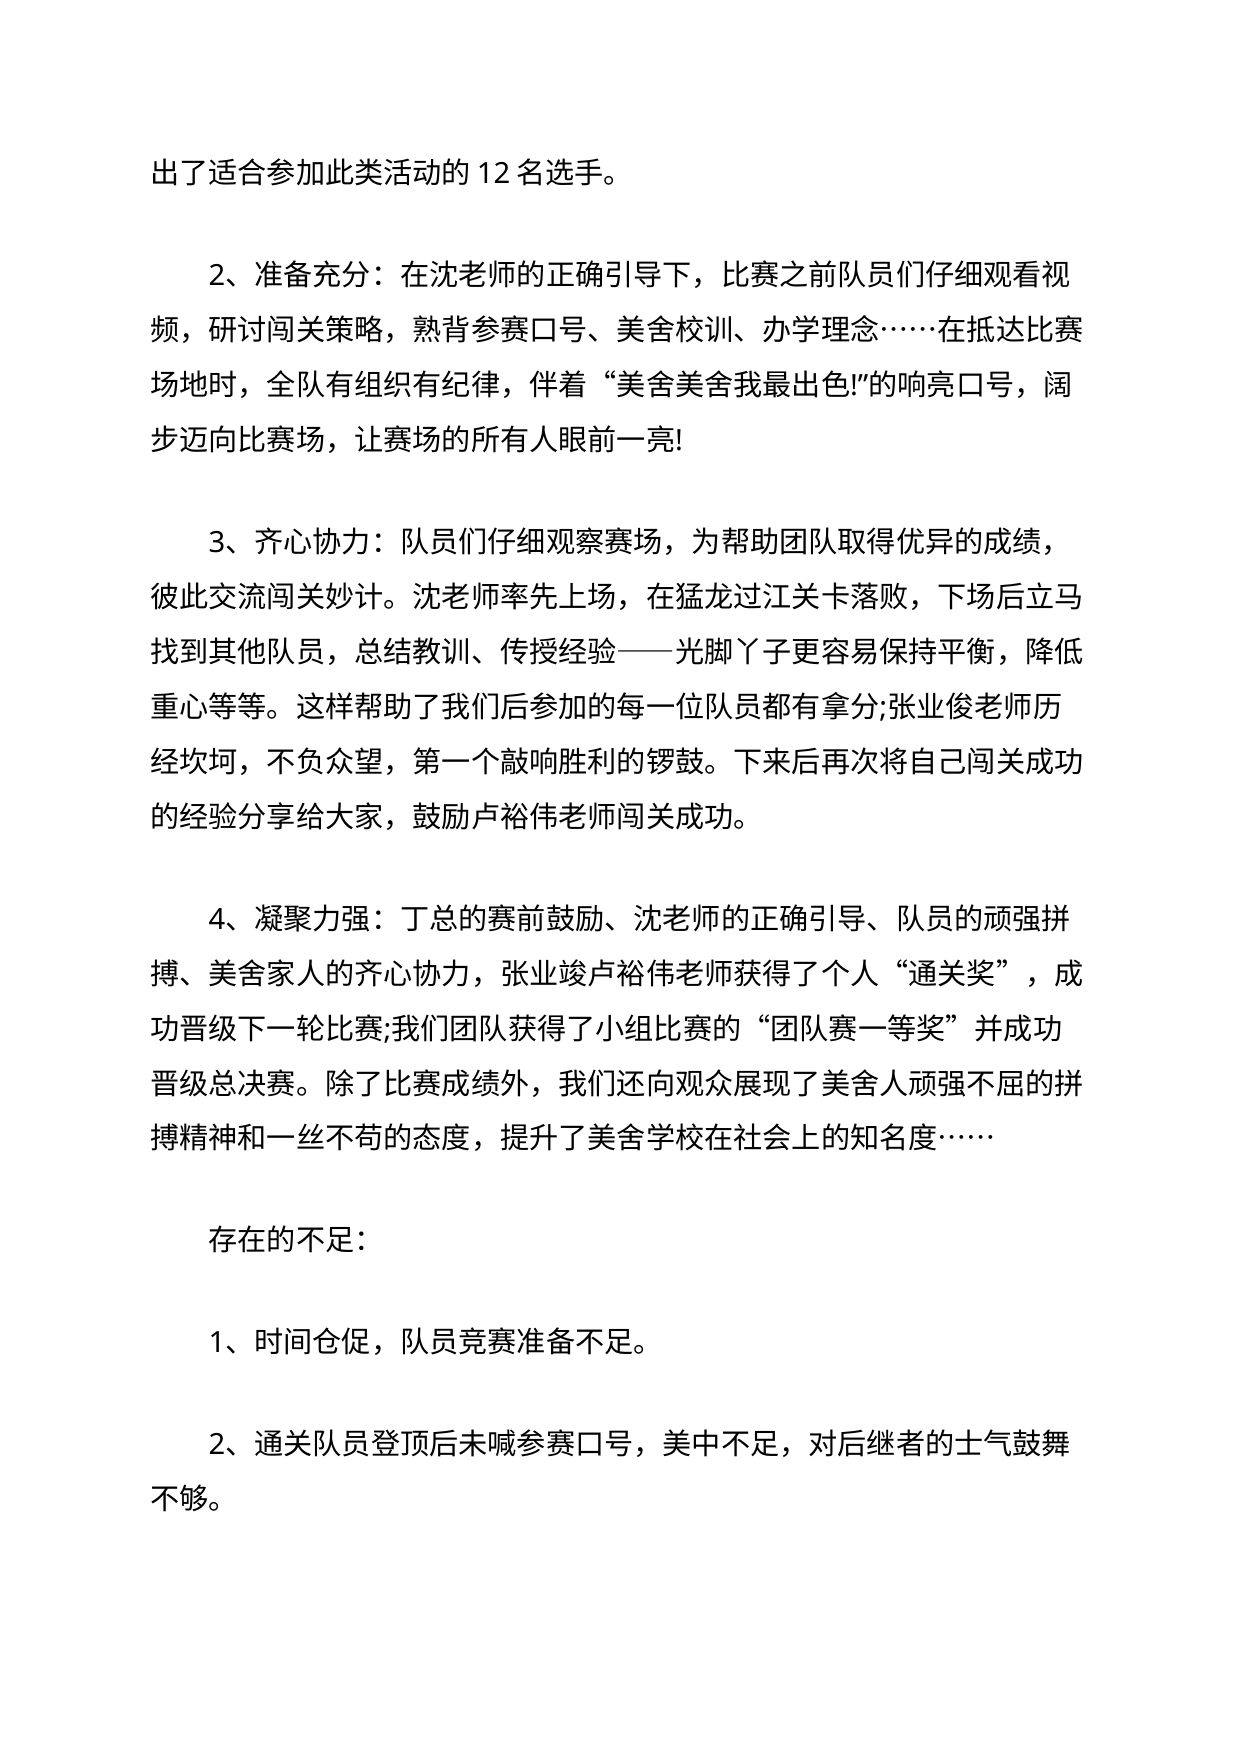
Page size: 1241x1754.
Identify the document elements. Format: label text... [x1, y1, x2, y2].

text 3、齐心协力：队员们仔细观察赛场，为帮助团队取得优异的成绩，彼此交流闯关妙计。沈老师率先上场，在猛龙过江关卡落败，下场后立马找到其他队员，总结教训、传授经验——光脚丫子更容易保持平衡，降低重心等等。这样帮助了我们后参加的每一位队员都有拿分;张业俊老师历经坎坷，不负众望，第一个敲响胜利的锣鼓。下来后再次将自己闯关成功的经验分享给大家，鼓励卢裕伟老师闯关成功。 [150, 519, 1090, 836]
text 2、通关队员登顶后未喊参赛口号，美中不足，对后继者的士气鼓舞不够。 [150, 1421, 1090, 1518]
text 1、时间仓促，队员竞赛准备不足。 [150, 1319, 1090, 1361]
text 4、凝聚力强：丁总的赛前鼓励、沈老师的正确引导、队员的顽强拼搏、美舍家人的齐心协力，张业竣卢裕伟老师获得了个人“通关奖”，成功晋级下一轮比赛;我们团队获得了小组比赛的“团队赛一等奖”并成功晋级总决赛。除了比赛成绩外，我们还向观众展现了美舍人顽强不屈的拼搏精神和一丝不苟的态度，提升了美舍学校在社会上的知名度…… [150, 895, 1090, 1157]
text 2、准备充分：在沈老师的正确引导下，比赛之前队员们仔细观看视频，研讨闯关策略，熟背参赛口号、美舍校训、办学理念……在抵达比赛场地时，全队有组织有纪律，伴着“美舍美舍我最出色!”的响亮口号，阔步迈向比赛场，让赛场的所有人眼前一亮! [150, 252, 1090, 459]
text 存在的不足： [150, 1217, 1090, 1259]
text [150, 150, 1090, 192]
